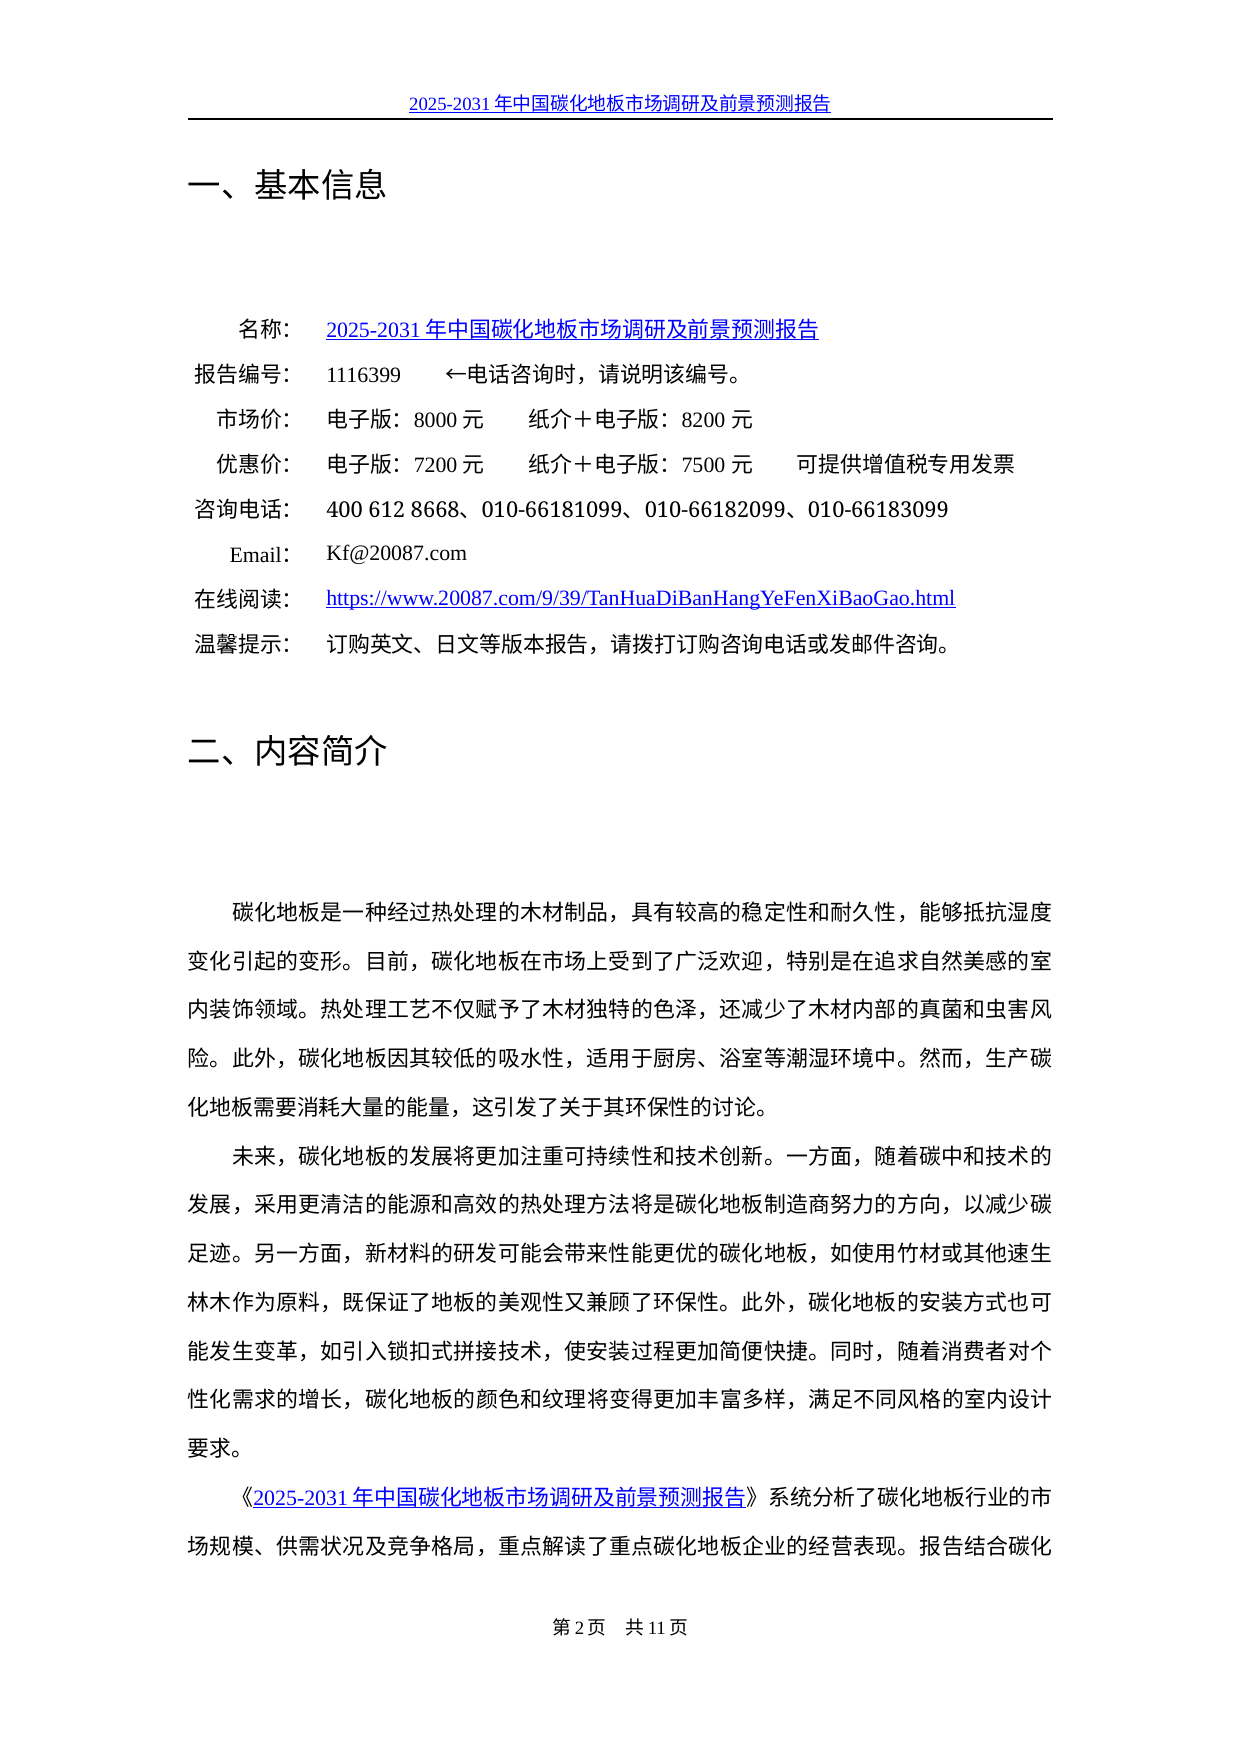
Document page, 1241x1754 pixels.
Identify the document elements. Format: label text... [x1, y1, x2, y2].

table_cell 咨询电话： [167, 492, 315, 537]
table_cell 在线阅读： [167, 582, 315, 627]
table_cell Email： [167, 537, 315, 582]
table_cell 1116399 ←电话咨询时，请说明该编号。 [315, 357, 1073, 402]
table_cell 市场价： [167, 402, 315, 447]
table_header 2025-2031年中国碳化地板市场调研及前景预测报告 [315, 312, 1073, 357]
title 二、内容简介 [187, 717, 1053, 782]
table_cell 电子版：8000 元 纸介＋电子版：8200 元 [315, 402, 1073, 447]
table_cell 订购英文、日文等版本报告，请拨打订购咨询电话或发邮件咨询。 [315, 627, 1073, 672]
table_cell 温馨提示： [167, 627, 315, 672]
table_cell 400 612 8668、010-66181099、010-66182099、010-66183099 [315, 492, 1073, 537]
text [187, 894, 1053, 1561]
table_cell 优惠价： [167, 447, 315, 492]
table_header 名称： [167, 312, 315, 357]
table_cell 报告编号： [167, 357, 315, 402]
table_cell [315, 582, 1073, 627]
table_cell 电子版：7200 元 纸介＋电子版：7500 元 可提供增值税专用发票 [315, 447, 1073, 492]
title 一、基本信息 [187, 150, 1053, 215]
table_cell Kf@20087.com [315, 537, 1073, 582]
